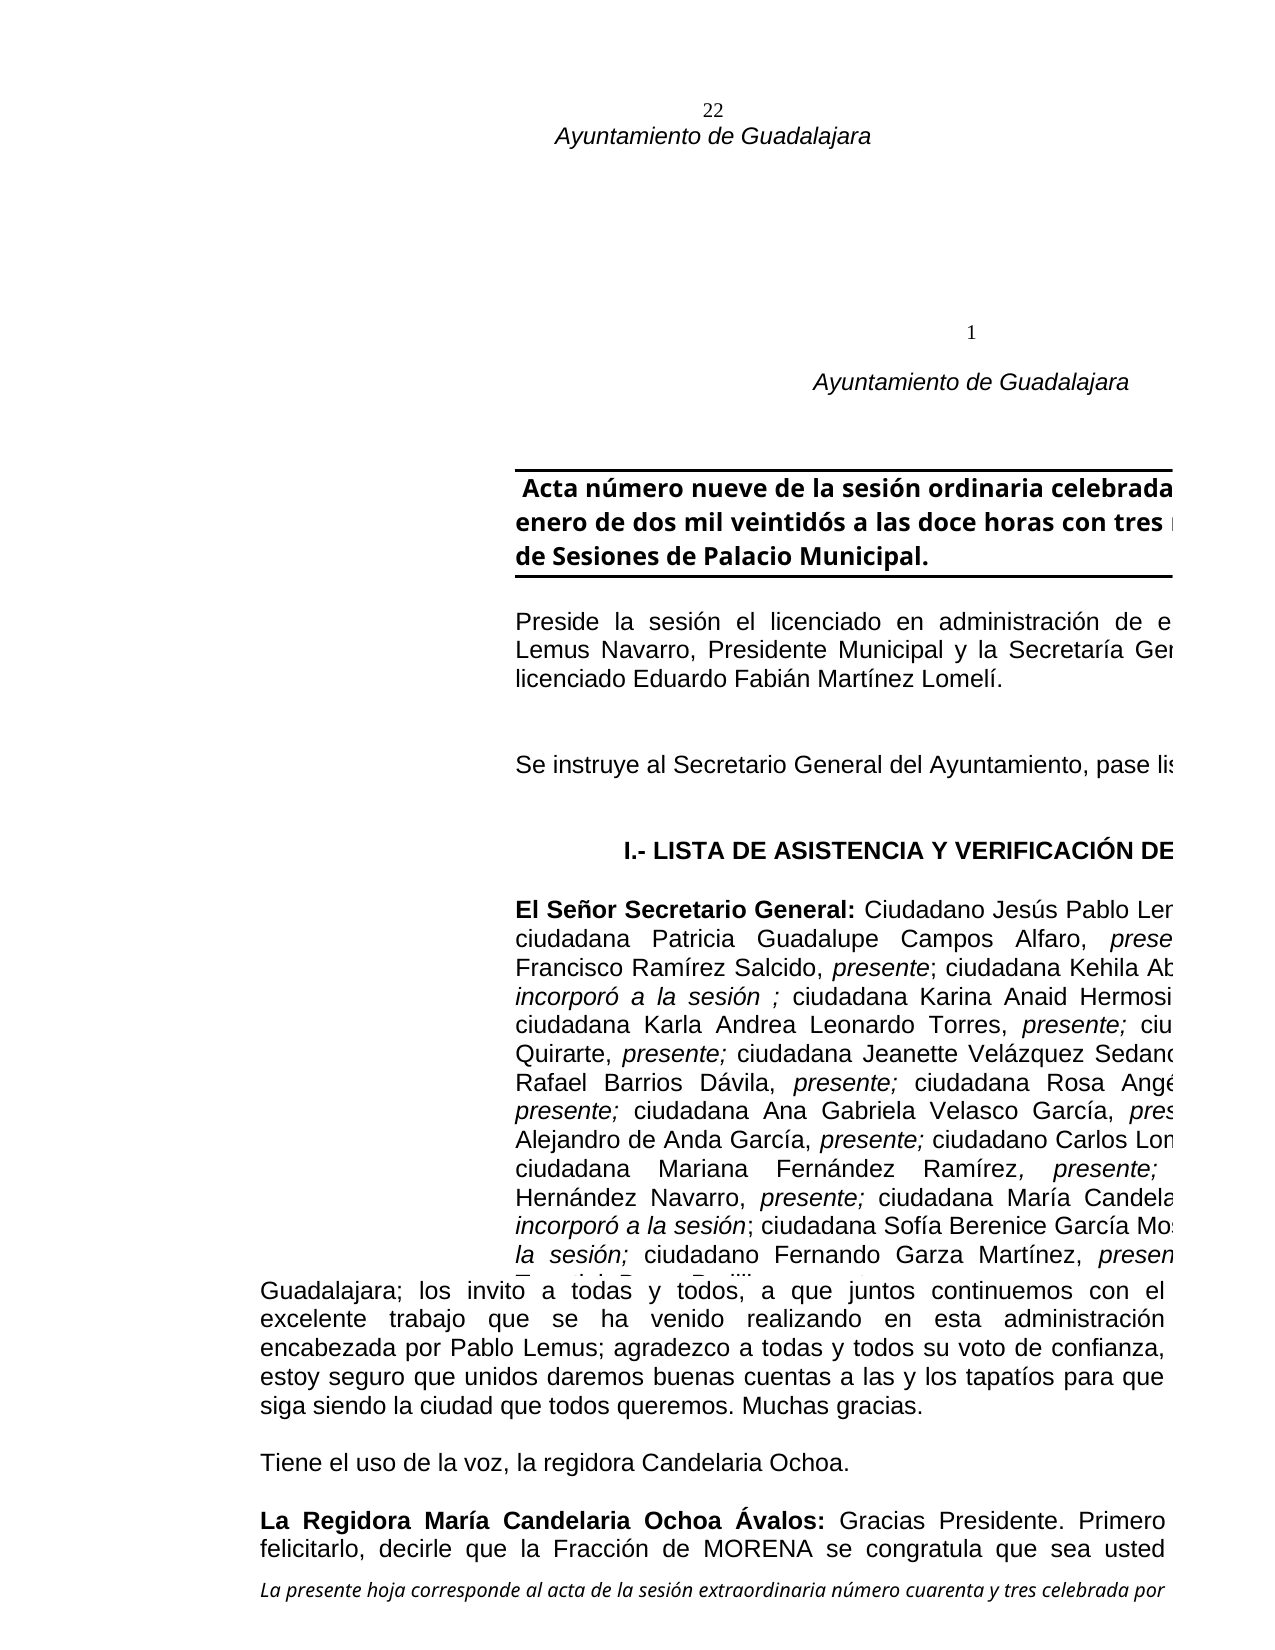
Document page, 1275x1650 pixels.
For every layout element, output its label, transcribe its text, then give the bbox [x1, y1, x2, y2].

text Es un orgullo ser parte de un equipo que ha trabajado en la construcción de buenos gobiernos, mi compromiso es dar continuidad y seguir trabajando con seriedad, cordura, honradez, transparencia y vocación de servicio por Guadalajara; los invito a todas y todos, a que juntos continuemos con el excelente trabajo que se ha venido realizando en esta administración encabezada por Pablo Lemus; agradezco a todas y todos su voto de confianza, estoy seguro que unidos daremos buenas cuentas a las y los tapatíos para que siga siendo la ciudad que todos queremos. Muchas gracias. [260, 1276, 1166, 1419]
text La Regidora María Candelaria Ochoa Ávalos: Gracias Presidente. Primero felicitarlo, decirle que la Fracción de MORENA se congratula que sea usted ahora el Presidente Municipal, esperamos que haya diálogo con los regidores; yo lo conozco a usted desde hace algunos años, sé que es una persona que dialoga, que consensa y que toma en cuenta las opiniones, esperamos trabajar así en estos próximos meses que nos quedan de gobierno. Muchas gracias. [260, 1506, 1166, 1563]
text Tiene el uso de la voz, la regidora Candelaria Ochoa. [260, 1448, 1166, 1477]
